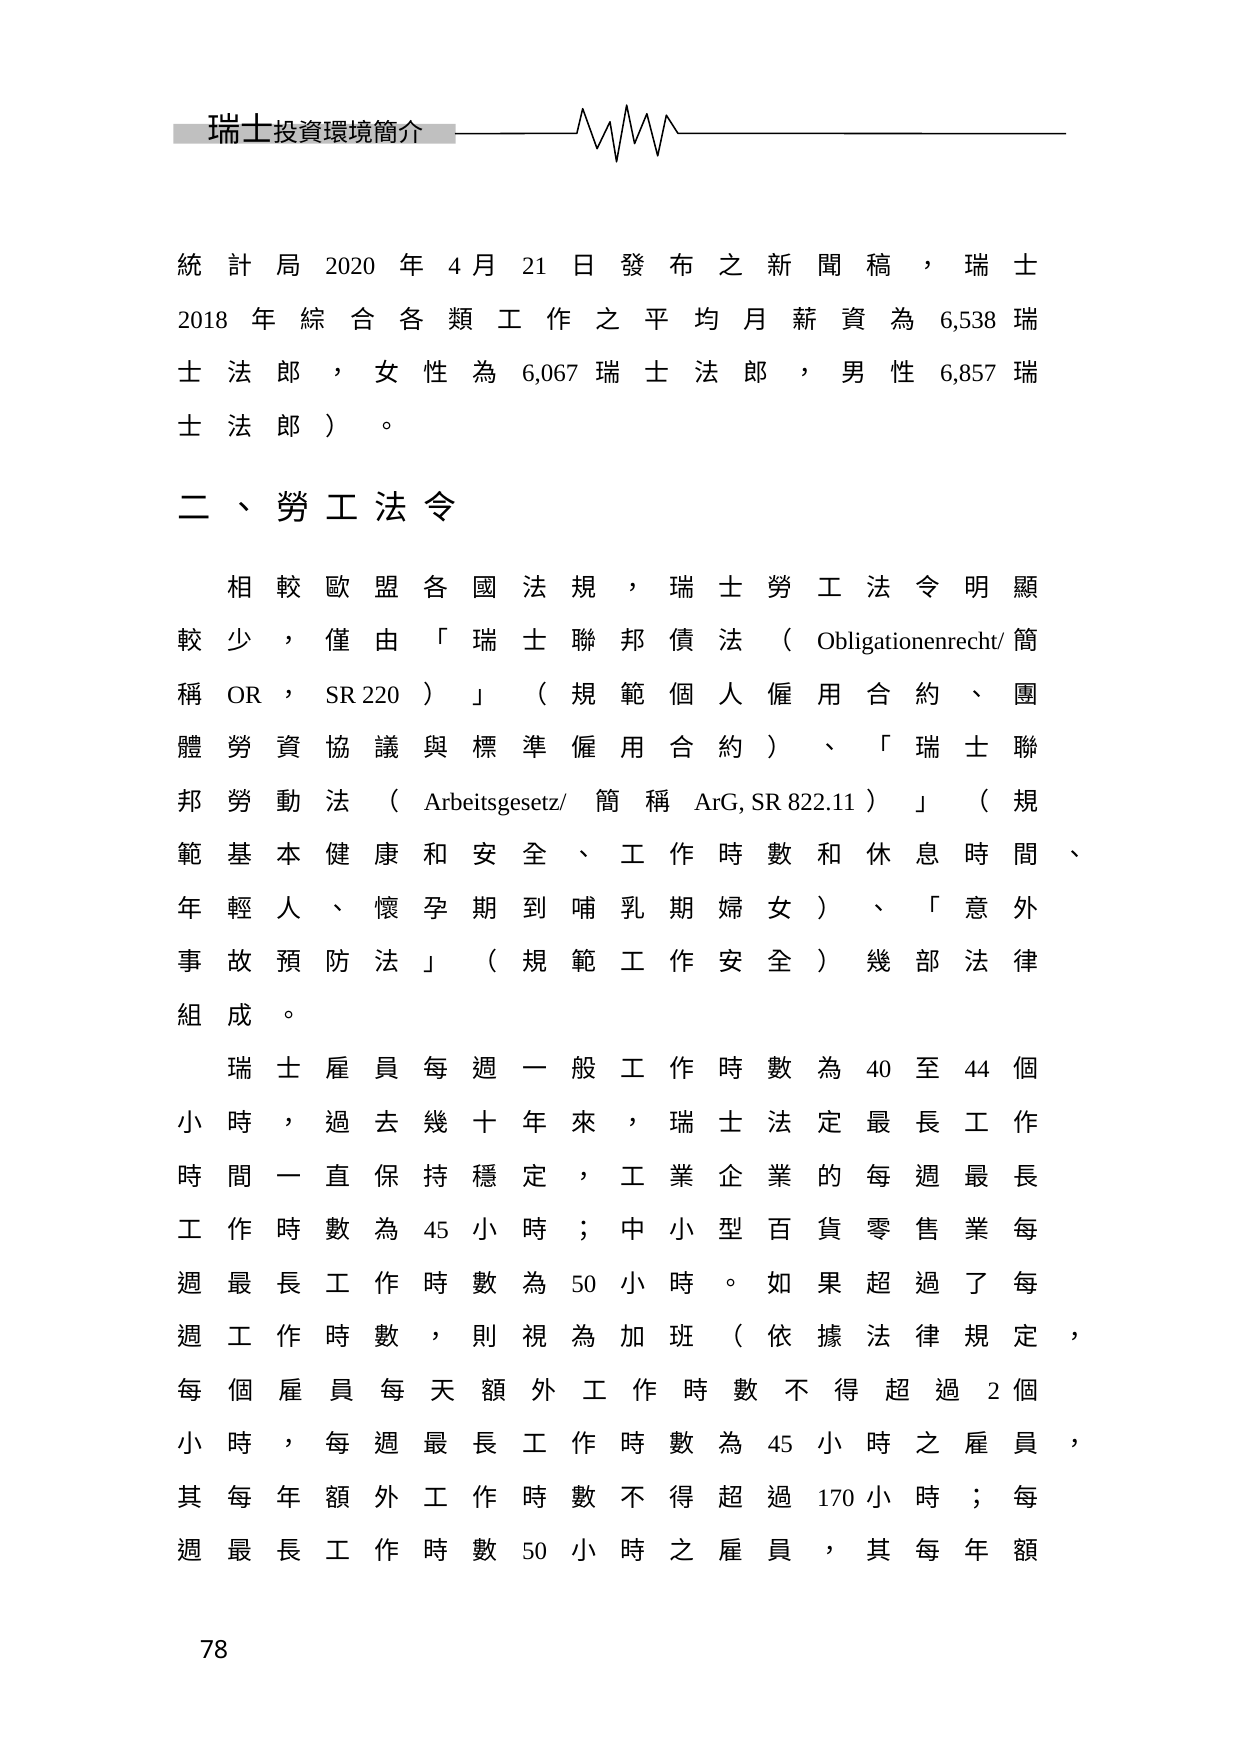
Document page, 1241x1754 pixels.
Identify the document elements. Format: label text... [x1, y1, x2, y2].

text 相較歐盟各國法規，瑞士勞工法令明顯較少，僅由「瑞士聯邦債法（Obligationenrecht/ 簡稱OR，SR 220）」（規範個人僱用合約、團體勞資協議與標準僱用合約）、「瑞士聯邦勞動法（Arbeitsgesetz/ 簡稱ArG, SR 822.11）」（規範基本健康和安全、工作時數和休息時間、年輕人、懷孕期到哺乳期婦女）、「意外事故預防法」（規範工作安全）幾部法律組成。 [178, 558, 1063, 1040]
text 二、勞工法令 [178, 478, 1063, 532]
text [178, 1040, 1063, 1576]
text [178, 237, 1063, 451]
